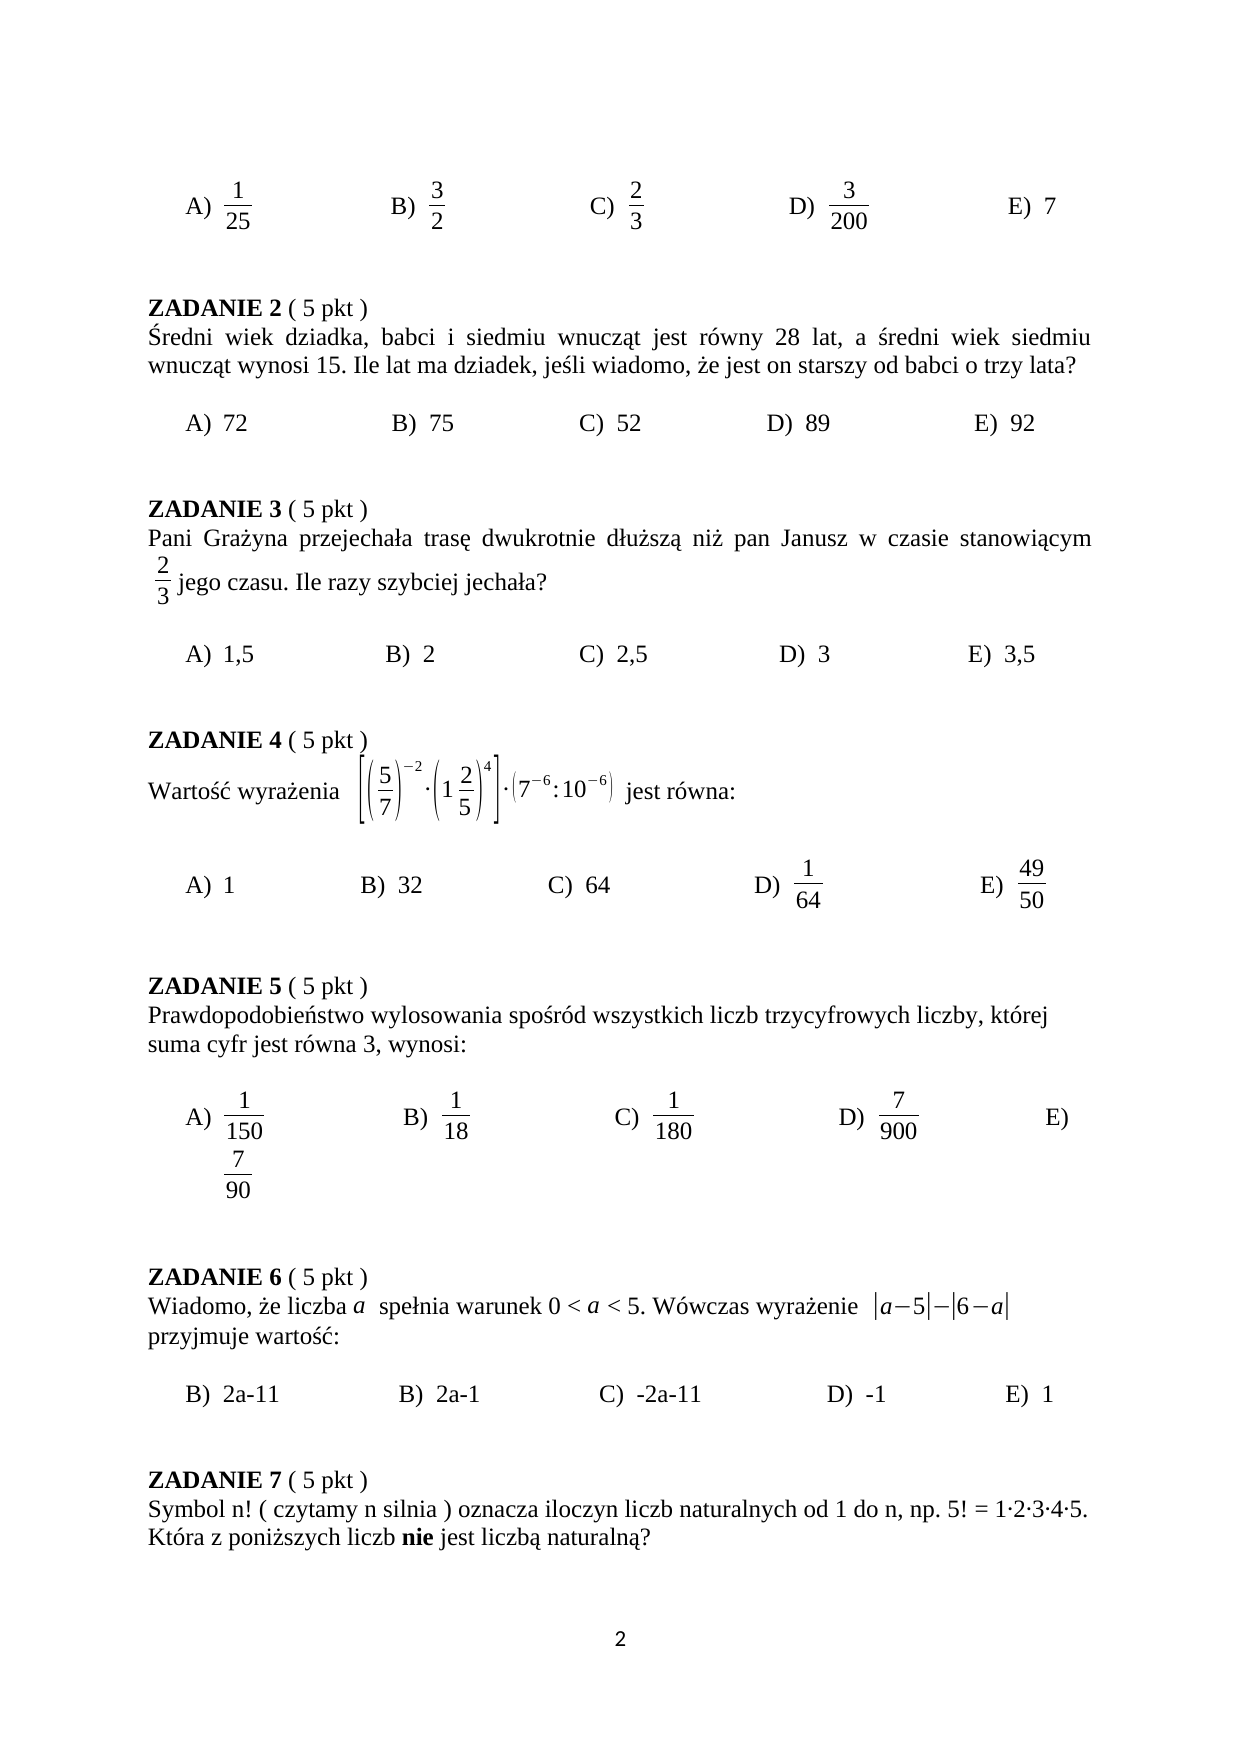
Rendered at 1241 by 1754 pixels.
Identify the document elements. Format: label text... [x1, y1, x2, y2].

text Wartość wyrażenia jest równa: [148, 754, 1093, 826]
text ZADANIE 6 ( 5 pkt ) [148, 1262, 1093, 1291]
list 1 B) 32 C) 64 D) E) [185, 855, 1093, 914]
text ZADANIE 3 ( 5 pkt ) [148, 494, 1093, 523]
text Średni wiek dziadka, babci i siedmiu wnucząt jest równy 28 lat, a średni wiek siedmiu wnucząt wynosi 15. Ile lat ma dziadek, jeśli wiadomo, że jest on starszy od babci o trzy lata? [148, 322, 1093, 379]
text Wiadomo, że liczba spełnia warunek 0 < < 5. Wówczas wyrażenie przyjmuje wartość: [148, 1291, 1093, 1350]
text ZADANIE 7 ( 5 pkt ) [148, 1465, 1093, 1494]
text ZADANIE 5 ( 5 pkt ) [148, 971, 1093, 1000]
list 2a-11 B) 2a-1 C) -2a-11 D) -1 E) 1 [185, 1379, 1093, 1407]
list B) C) D) E) 7 [185, 176, 1093, 235]
list B) C) D) E) [185, 1086, 1093, 1204]
text Symbol n! ( czytamy n silnia ) oznacza iloczyn liczb naturalnych od 1 do n, np. 5! = 1∙2∙3∙4∙5. Która z poniższych liczb nie jest liczbą naturalną? [148, 1494, 1093, 1551]
list 72 B) 75 C) 52 D) 89 E) 92 [185, 408, 1093, 437]
text Pani Grażyna przejechała trasę dwukrotnie dłuższą niż pan Janusz w czasie stanowiącym jego czasu. Ile razy szybciej jechała? [148, 523, 1093, 611]
text ZADANIE 4 ( 5 pkt ) [148, 726, 1093, 754]
text Prawdopodobieństwo wylosowania spośród wszystkich liczb trzycyfrowych liczby, której suma cyfr jest równa 3, wynosi: [148, 1000, 1093, 1058]
text ZADANIE 2 ( 5 pkt ) [148, 293, 1093, 322]
list 1,5 B) 2 C) 2,5 D) 3 E) 3,5 [185, 639, 1093, 668]
